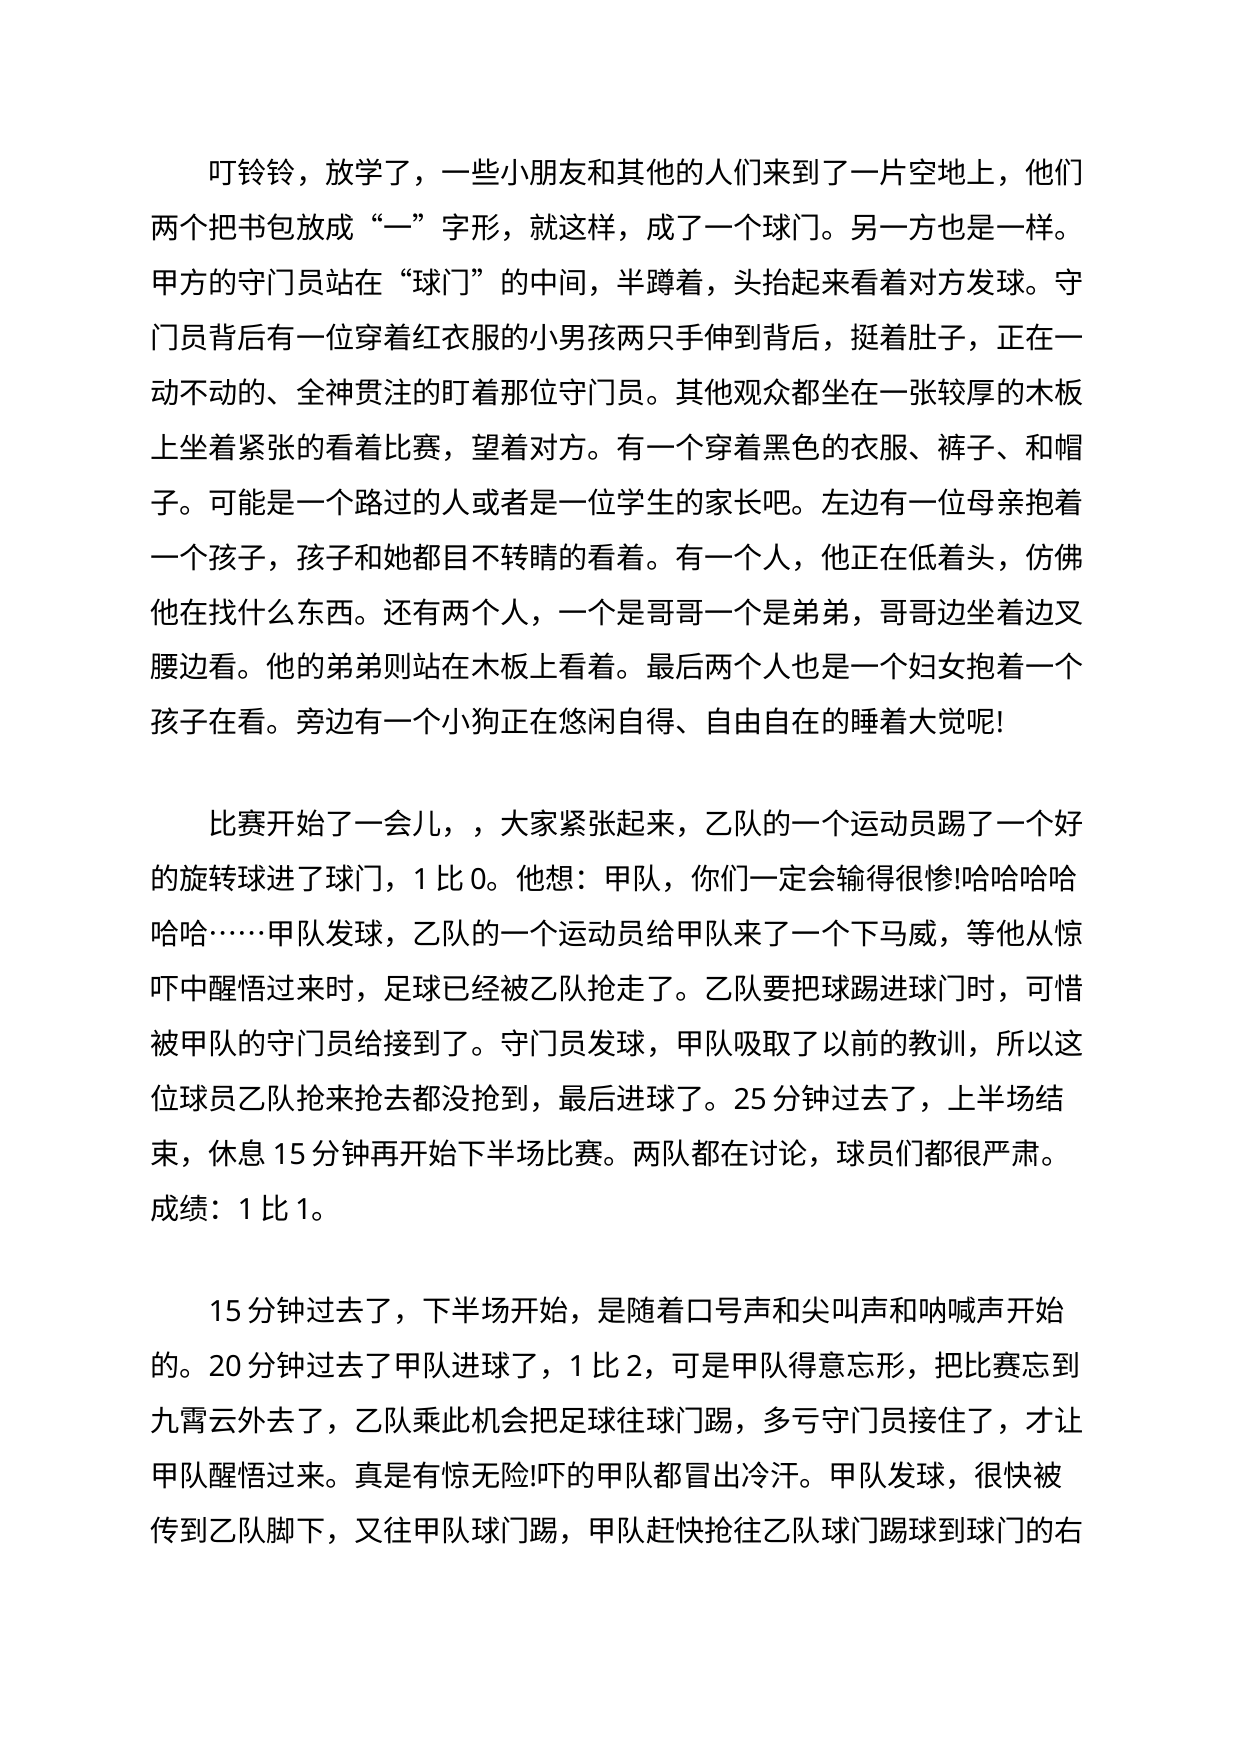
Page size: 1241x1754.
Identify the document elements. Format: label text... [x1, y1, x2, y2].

text 比赛开始了一会儿，，大家紧张起来，乙队的一个运动员踢了一个好的旋转球进了球门，1比0。他想：甲队，你们一定会输得很惨!哈哈哈哈哈哈……甲队发球，乙队的一个运动员给甲队来了一个下马威，等他从惊吓中醒悟过来时，足球已经被乙队抢走了。乙队要把球踢进球门时，可惜被甲队的守门员给接到了。守门员发球，甲队吸取了以前的教训，所以这位球员乙队抢来抢去都没抢到，最后进球了。25分钟过去了，上半场结束，休息15分钟再开始下半场比赛。两队都在讨论，球员们都很严肃。成绩：1比1。 [150, 801, 1090, 1228]
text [150, 1287, 1090, 1550]
text 叮铃铃，放学了，一些小朋友和其他的人们来到了一片空地上，他们两个把书包放成“一”字形，就这样，成了一个球门。另一方也是一样。甲方的守门员站在“球门”的中间，半蹲着，头抬起来看着对方发球。守门员背后有一位穿着红衣服的小男孩两只手伸到背后，挺着肚子，正在一动不动的、全神贯注的盯着那位守门员。其他观众都坐在一张较厚的木板上坐着紧张的看着比赛，望着对方。有一个穿着黑色的衣服、裤子、和帽子。可能是一个路过的人或者是一位学生的家长吧。左边有一位母亲抱着一个孩子，孩子和她都目不转睛的看着。有一个人，他正在低着头，仿佛他在找什么东西。还有两个人，一个是哥哥一个是弟弟，哥哥边坐着边叉腰边看。他的弟弟则站在木板上看着。最后两个人也是一个妇女抱着一个孩子在看。旁边有一个小狗正在悠闲自得、自由自在的睡着大觉呢! [150, 150, 1090, 741]
